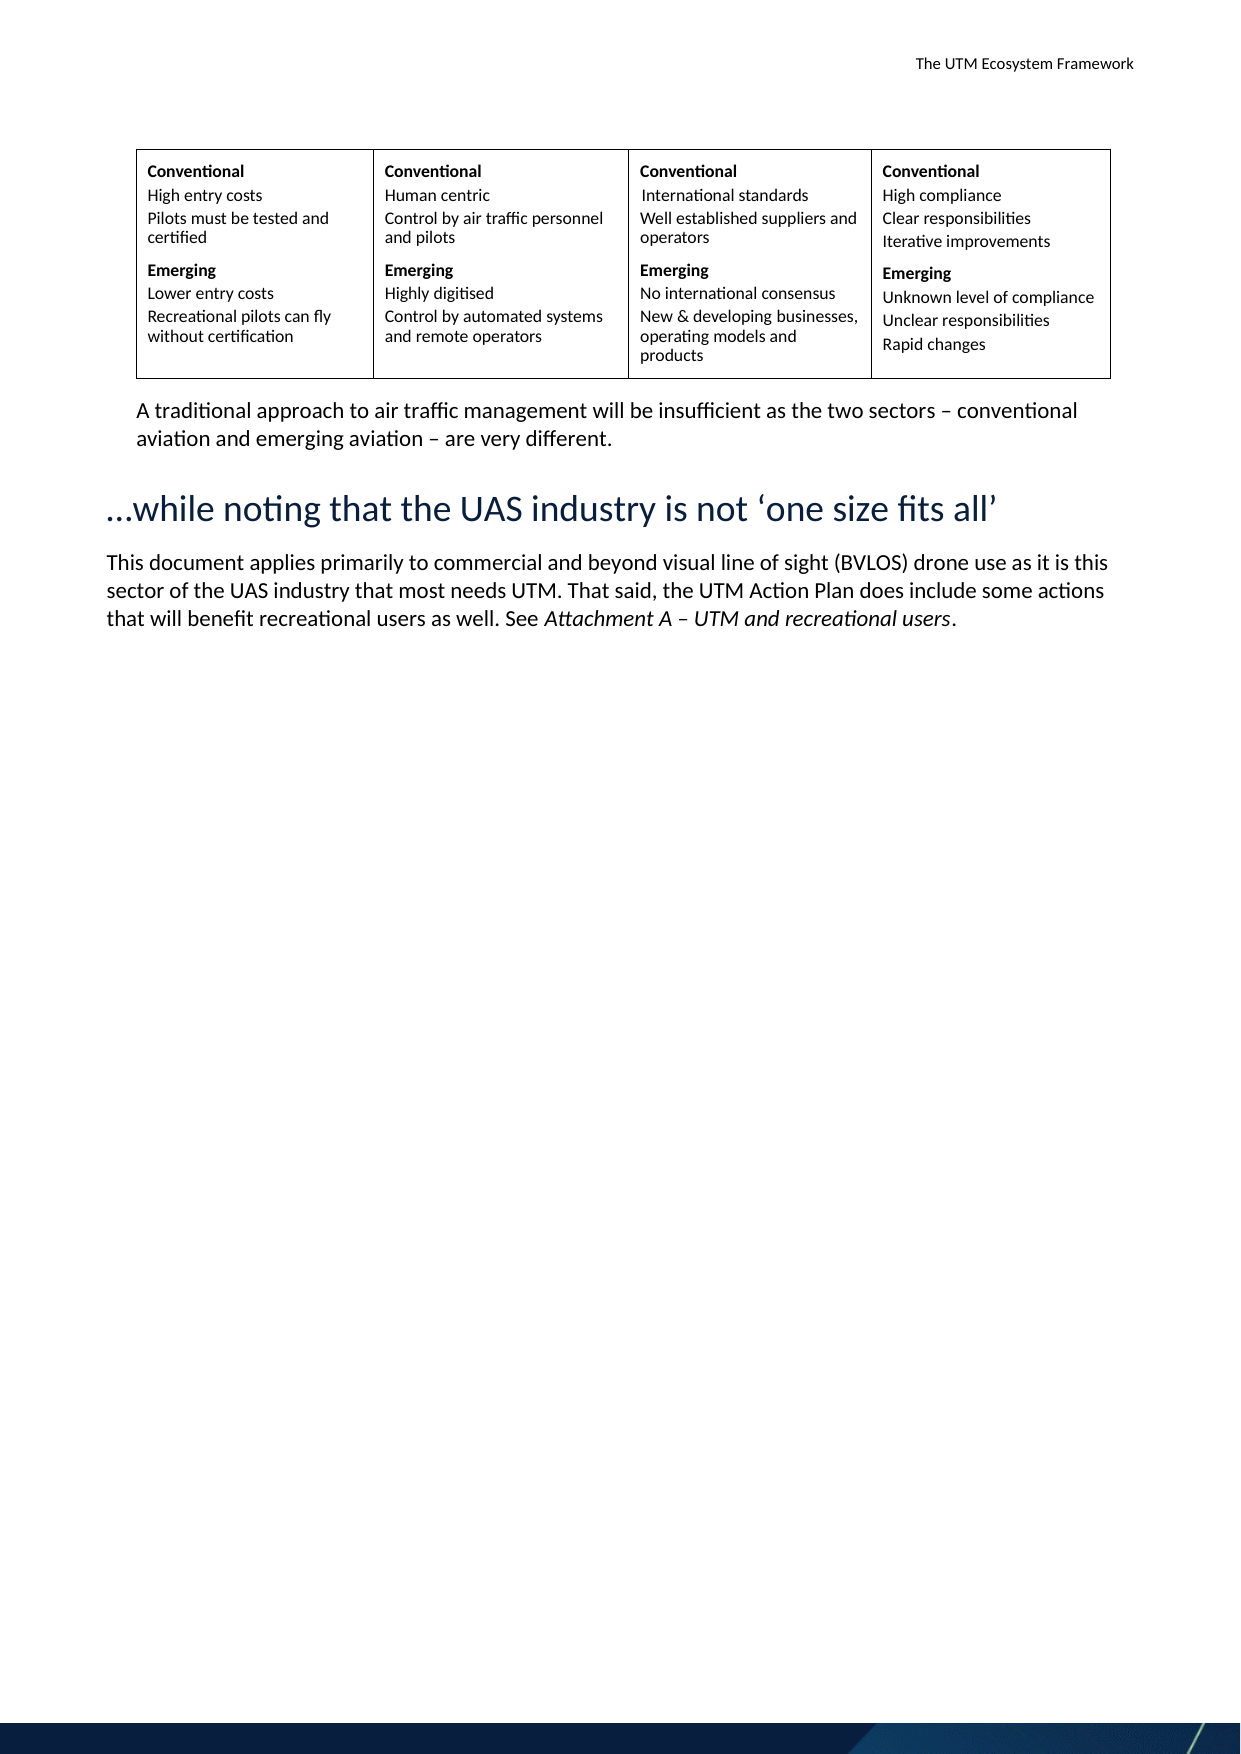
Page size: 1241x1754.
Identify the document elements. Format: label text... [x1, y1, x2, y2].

subtitle …while noting that the UAS industry is not ‘one size fits all’ [106, 485, 1134, 531]
table_cell Conventional Human centric Control by air traffic personnel and pilots Emerging Highly digitised Control by automated systems and remote operators [374, 150, 628, 378]
table_cell Conventional International standards Well established suppliers and operators Emerging No international consensus New & developing businesses, operating models and products [629, 150, 871, 378]
table_cell Conventional High compliance Clear responsibilities Iterative improvements Emerging Unknown level of compliance Unclear responsibilities Rapid changes [872, 150, 1110, 378]
text A traditional approach to air traffic management will be insufficient as the two sectors – conventional aviation and emerging aviation – are very different. [136, 396, 1134, 452]
table_cell Conventional High entry costs Pilots must be tested and certified Emerging Lower entry costs Recreational pilots can fly without certification [137, 150, 373, 378]
text This document applies primarily to commercial and beyond visual line of sight (BVLOS) drone use as it is this sector of the UAS industry that most needs UTM. That said, the UTM Action Plan does include some actions that will benefit recreational users as well. See Attachment A – UTM and recreational users. [106, 548, 1134, 632]
picture [0, 1723, 1241, 1754]
